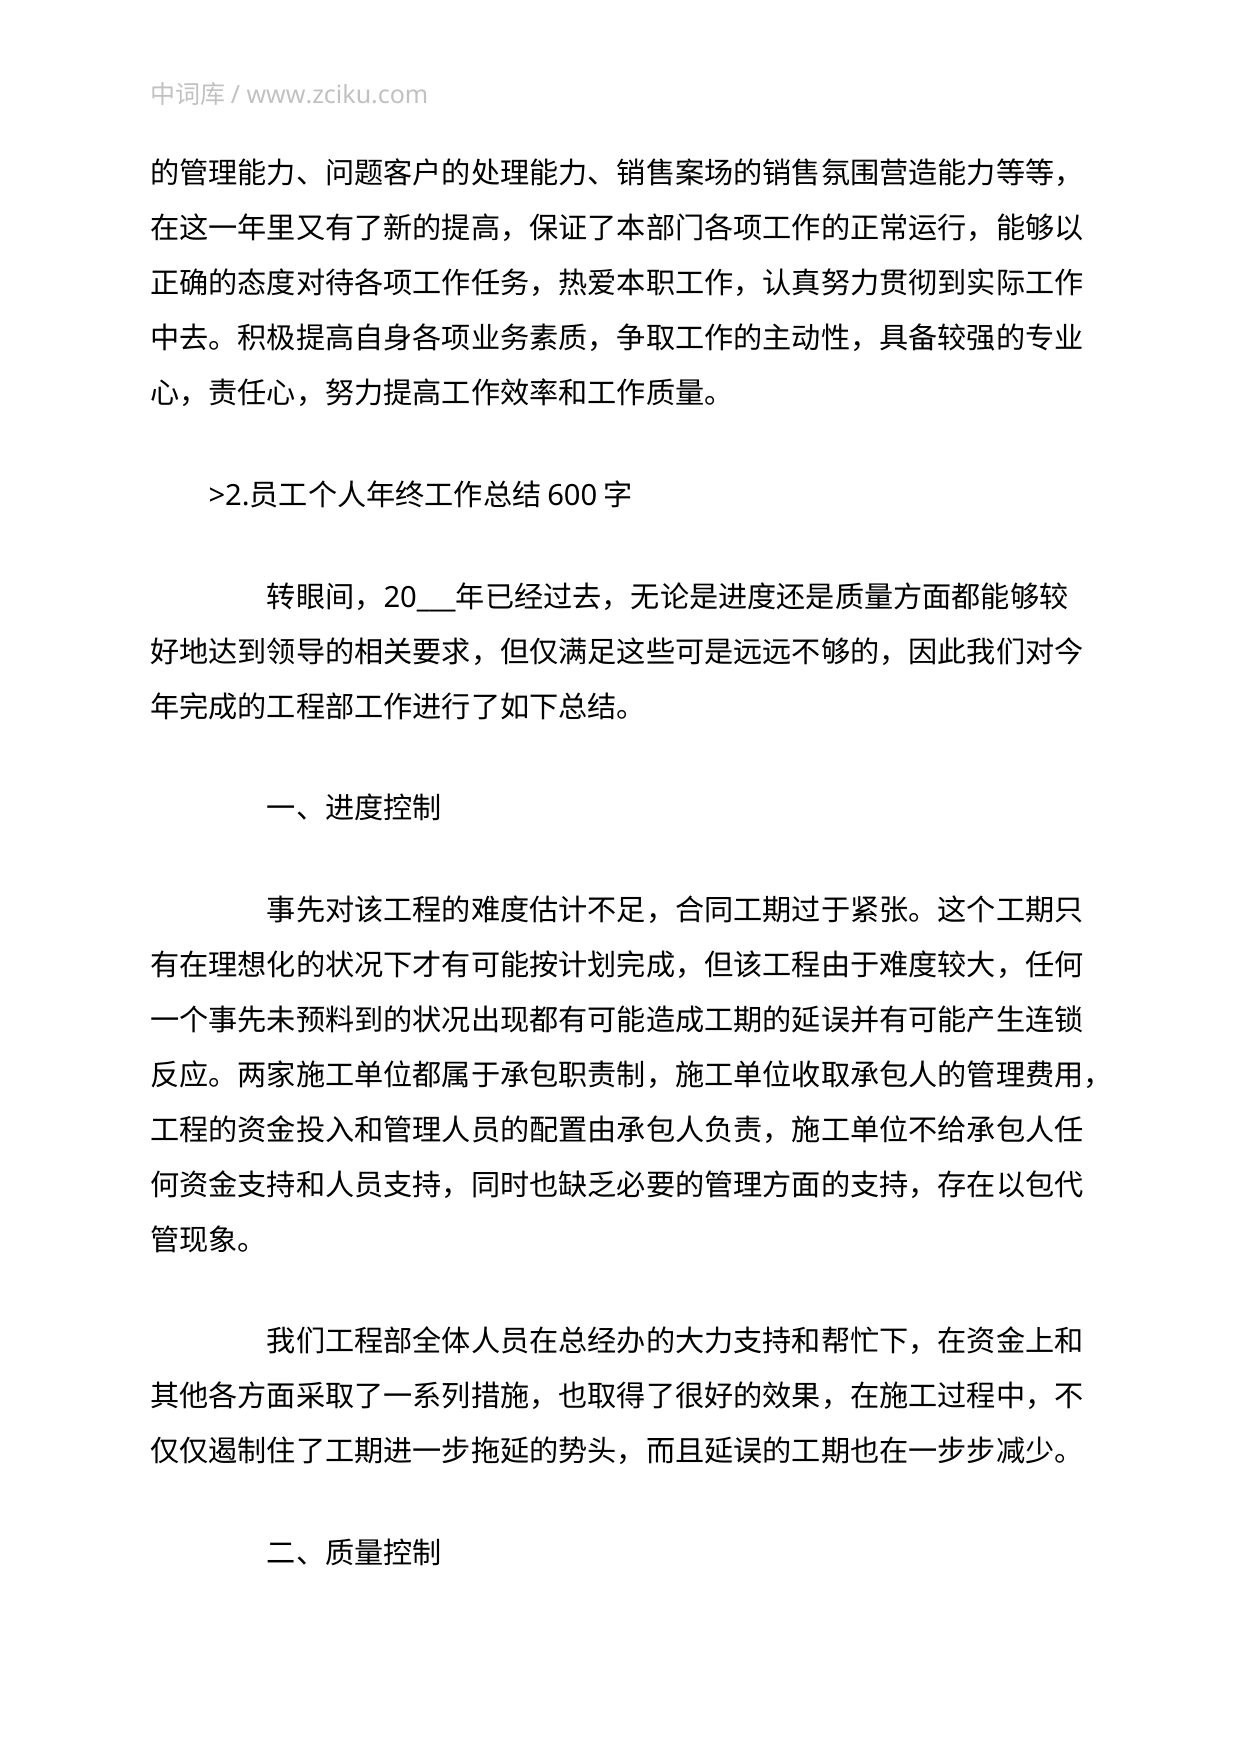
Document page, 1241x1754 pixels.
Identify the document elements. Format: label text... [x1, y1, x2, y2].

text 事先对该工程的难度估计不足，合同工期过于紧张。这个工期只有在理想化的状况下才有可能按计划完成，但该工程由于难度较大，任何一个事先未预料到的状况出现都有可能造成工期的延误并有可能产生连锁反应。两家施工单位都属于承包职责制，施工单位收取承包人的管理费用，工程的资金投入和管理人员的配置由承包人负责，施工单位不给承包人任何资金支持和人员支持，同时也缺乏必要的管理方面的支持，存在以包代管现象。 [150, 887, 1090, 1258]
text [150, 150, 1090, 412]
text >2.员工个人年终工作总结600字 [150, 471, 1090, 514]
text 我们工程部全体人员在总经办的大力支持和帮忙下，在资金上和其他各方面采取了一系列措施，也取得了很好的效果，在施工过程中，不仅仅遏制住了工期进一步拖延的势头，而且延误的工期也在一步步减少。 [150, 1318, 1090, 1470]
text 一、进度控制 [150, 785, 1090, 827]
text 转眼间，20___年已经过去，无论是进度还是质量方面都能够较好地达到领导的相关要求，但仅满足这些可是远远不够的，因此我们对今年完成的工程部工作进行了如下总结。 [150, 573, 1090, 726]
text 二、质量控制 [150, 1529, 1090, 1572]
